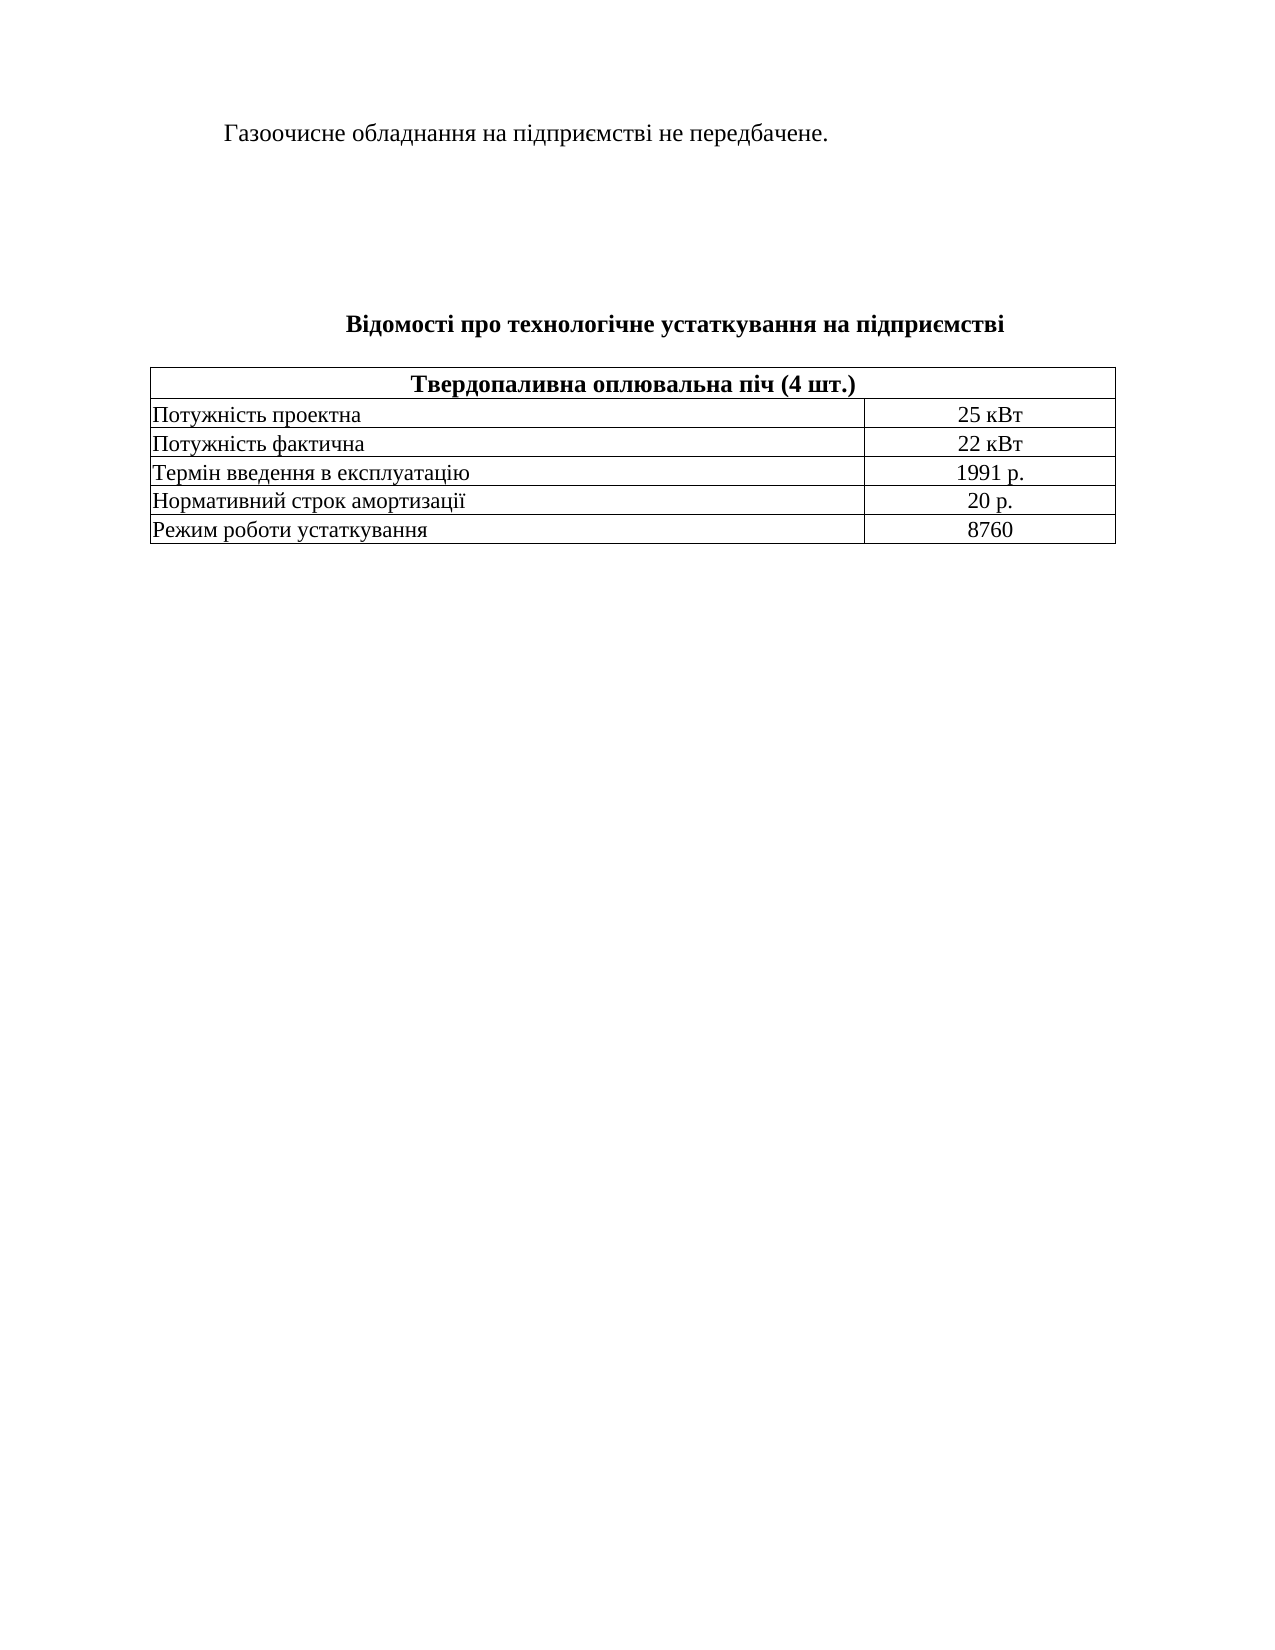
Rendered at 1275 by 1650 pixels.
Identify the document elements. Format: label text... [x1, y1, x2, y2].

table_cell Потужність проектна [151, 399, 864, 427]
table_cell 25 кВт [865, 399, 1115, 427]
table_cell 22 кВт [865, 428, 1115, 456]
table_header Твердопаливна оплювальна піч (4 шт.) [151, 368, 1115, 398]
table_cell 1991 р. [865, 457, 1115, 485]
table_cell Режим роботи устаткування [151, 515, 864, 543]
table_cell 20 р. [865, 486, 1115, 514]
table_cell Термін введення в експлуатацію [151, 457, 864, 485]
table_cell Нормативний строк амортизації [151, 486, 864, 514]
text Газоочисне обладнання на підприємстві не передбачене. [150, 118, 1125, 147]
table_cell 8760 [865, 515, 1115, 543]
table_cell Потужність фактична [151, 428, 864, 456]
text Відомості про технологічне устаткування на підприємстві [150, 311, 1125, 338]
